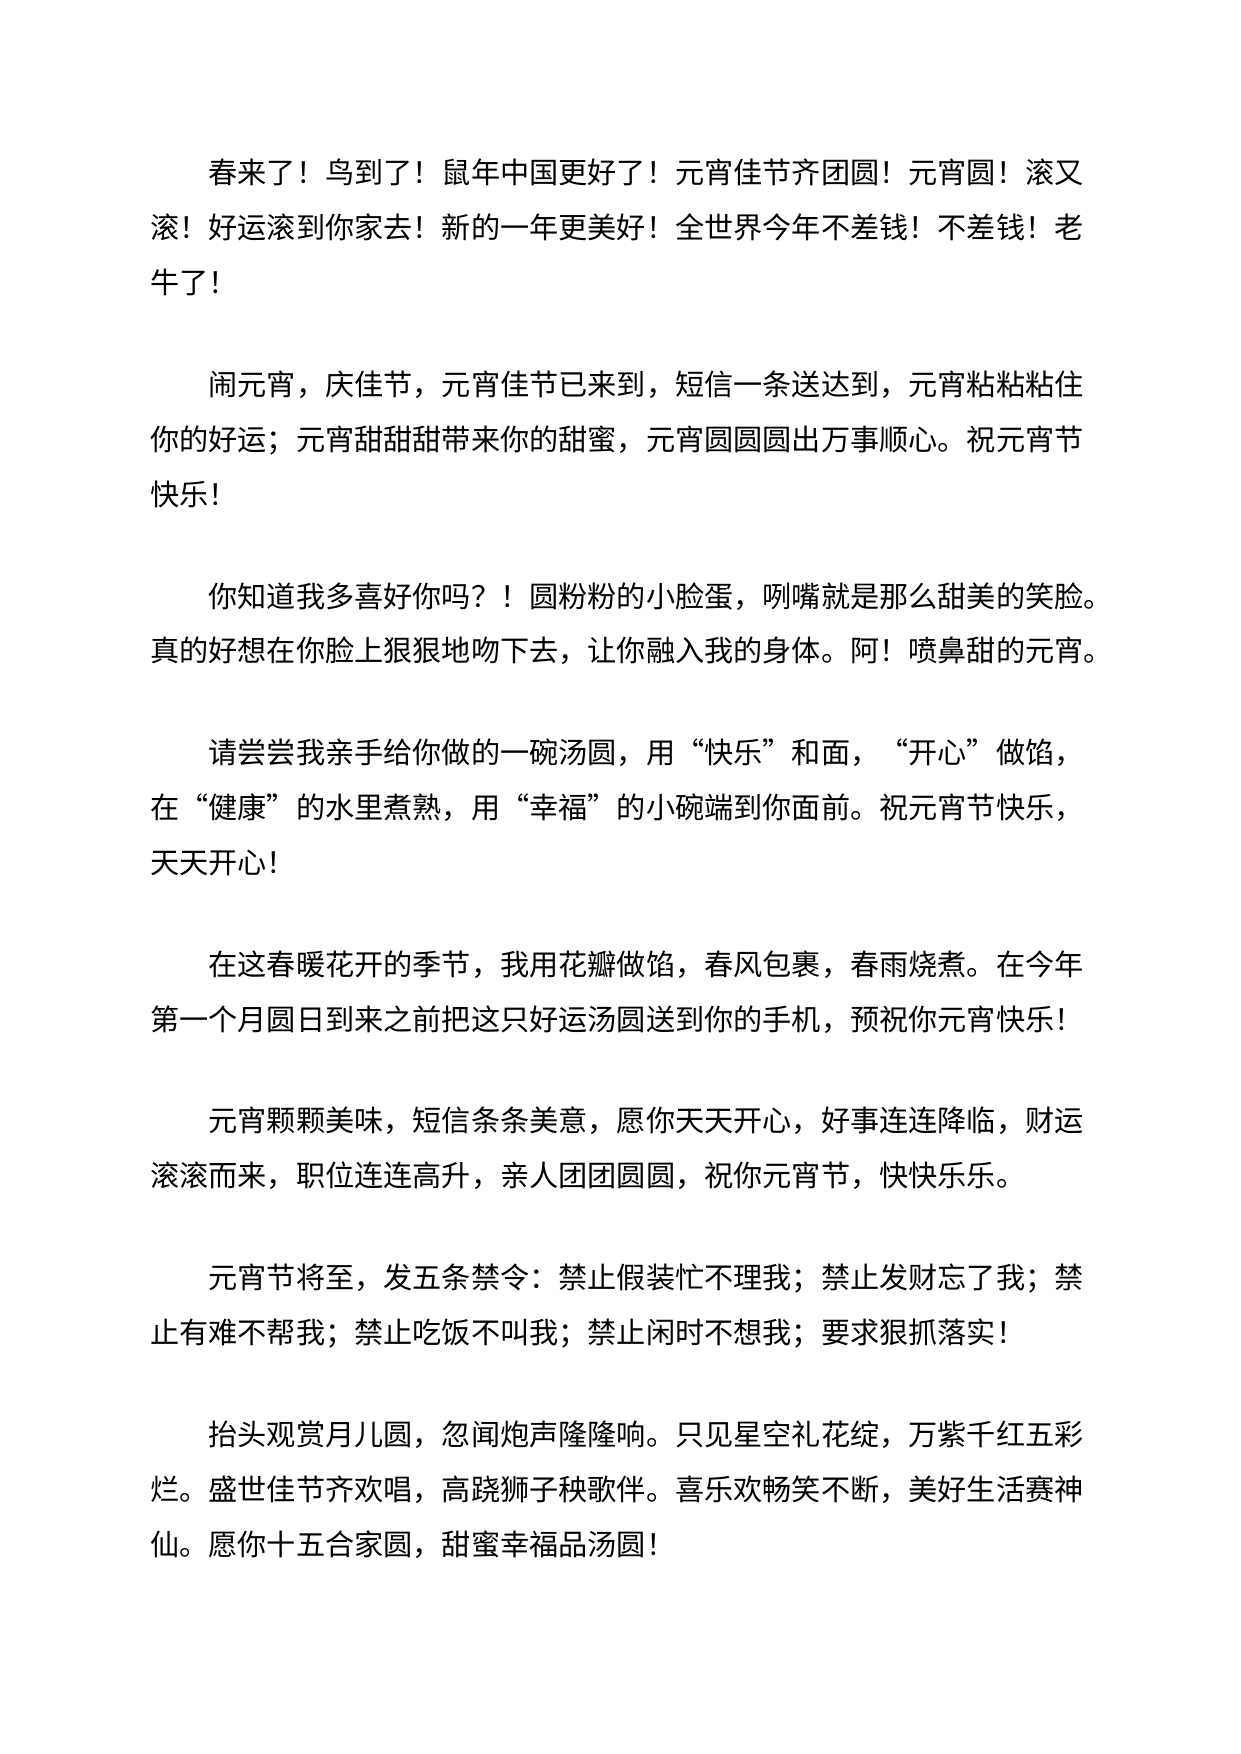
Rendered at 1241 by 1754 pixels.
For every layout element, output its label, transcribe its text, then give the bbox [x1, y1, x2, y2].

text 闹元宵，庆佳节，元宵佳节已来到，短信一条送达到，元宵粘粘粘住你的好运；元宵甜甜甜带来你的甜蜜，元宵圆圆圆出万事顺心。祝元宵节快乐！ [150, 362, 1090, 514]
text 请尝尝我亲手给你做的一碗汤圆，用“快乐”和面，“开心”做馅，在“健康”的水里煮熟，用“幸福”的小碗端到你面前。祝元宵节快乐，天天开心！ [150, 730, 1090, 882]
text 在这春暖花开的季节，我用花瓣做馅，春风包裹，春雨烧煮。在今年第一个月圆日到来之前把这只好运汤圆送到你的手机，预祝你元宵快乐！ [150, 941, 1090, 1038]
text 春来了！鸟到了！鼠年中国更好了！元宵佳节齐团圆！元宵圆！滚又滚！好运滚到你家去！新的一年更美好！全世界今年不差钱！不差钱！老牛了！ [150, 150, 1090, 302]
text 抬头观赏月儿圆，忽闻炮声隆隆响。只见星空礼花绽，万紫千红五彩烂。盛世佳节齐欢唱，高跷狮子秧歌伴。喜乐欢畅笑不断，美好生活赛神仙。愿你十五合家圆，甜蜜幸福品汤圆！ [150, 1411, 1090, 1563]
text 元宵颗颗美味，短信条条美意，愿你天天开心，好事连连降临，财运滚滚而来，职位连连高升，亲人团团圆圆，祝你元宵节，快快乐乐。 [150, 1098, 1090, 1195]
text 元宵节将至，发五条禁令：禁止假装忙不理我；禁止发财忘了我；禁止有难不帮我；禁止吃饭不叫我；禁止闲时不想我；要求狠抓落实！ [150, 1255, 1090, 1352]
text 你知道我多喜好你吗？！圆粉粉的小脸蛋，咧嘴就是那么甜美的笑脸。真的好想在你脸上狠狠地吻下去，让你融入我的身体。阿！喷鼻甜的元宵。 [150, 573, 1090, 670]
